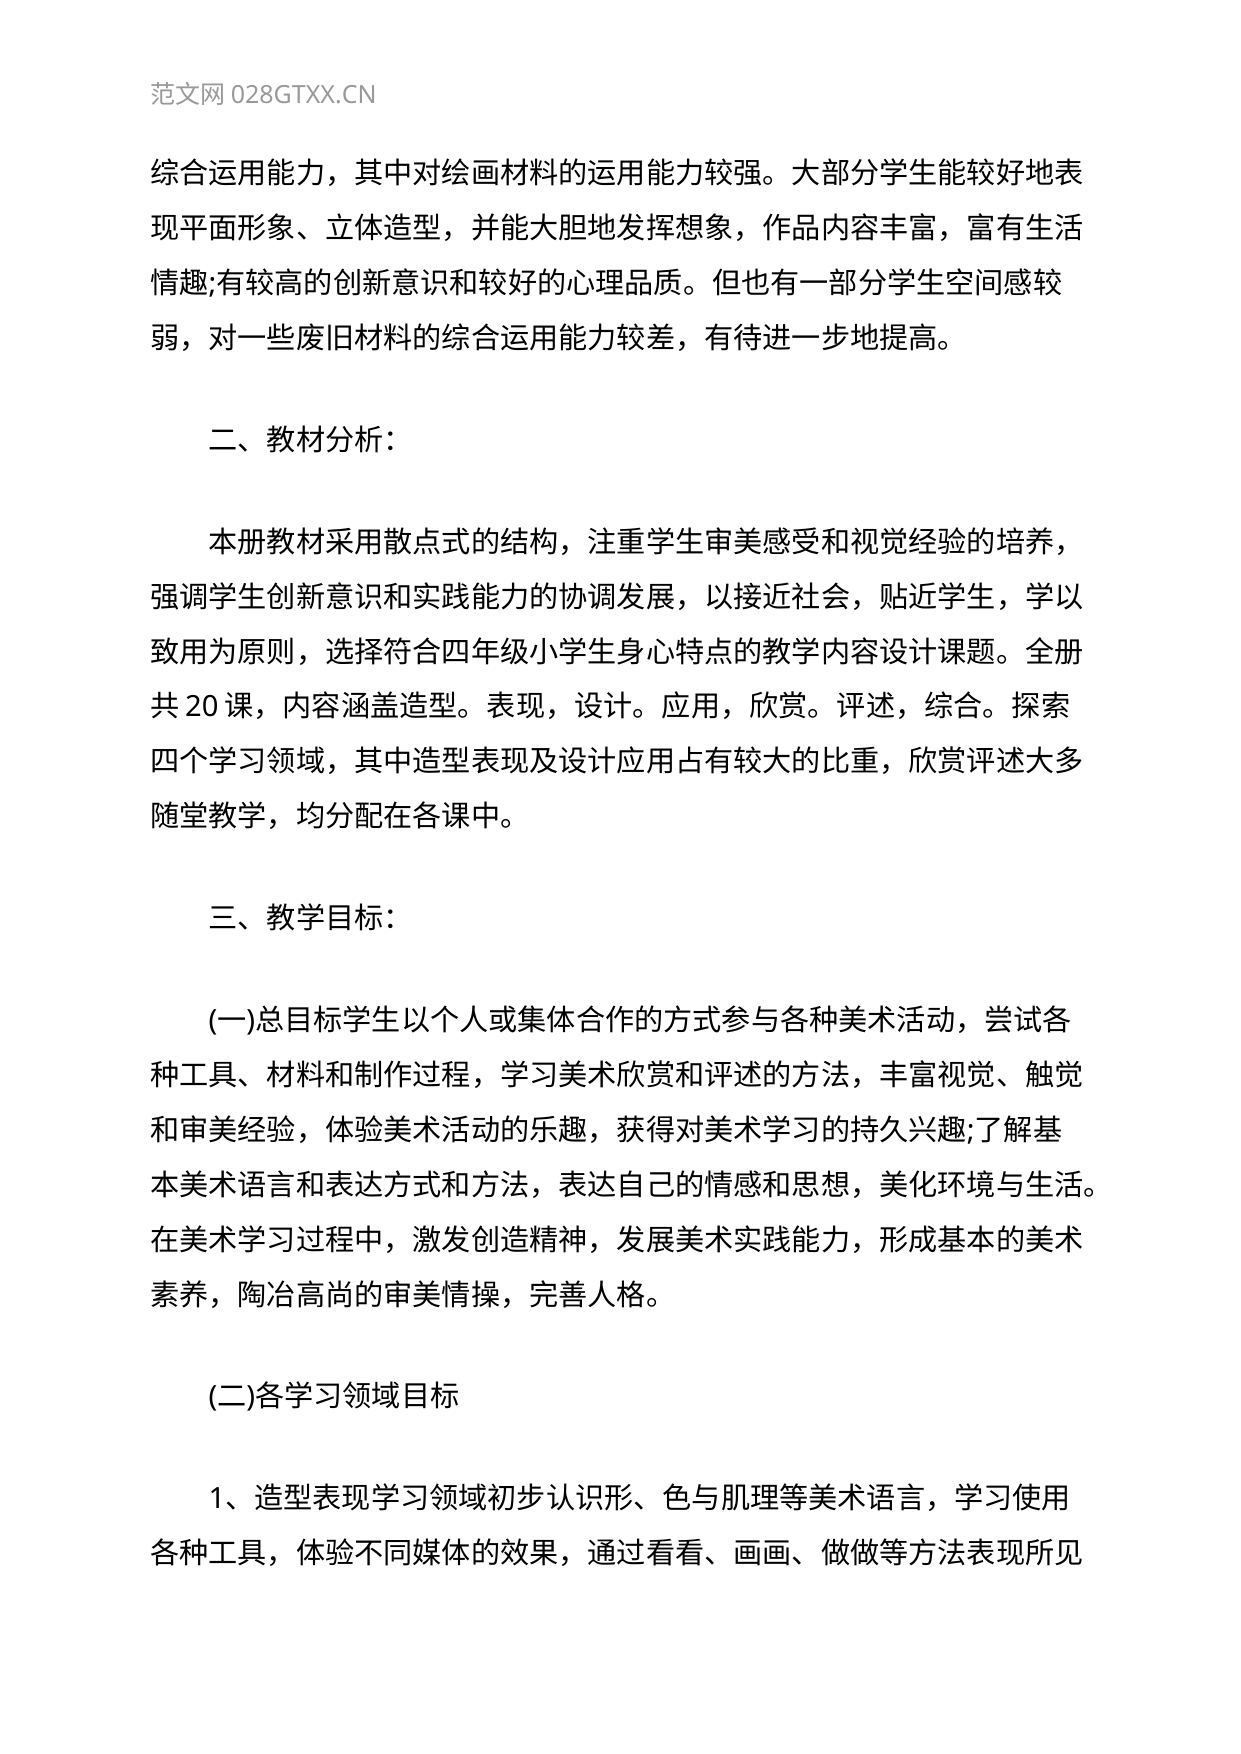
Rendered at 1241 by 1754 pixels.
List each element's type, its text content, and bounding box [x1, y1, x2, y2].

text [150, 150, 1090, 357]
text 本册教材采用散点式的结构，注重学生审美感受和视觉经验的培养，强调学生创新意识和实践能力的协调发展，以接近社会，贴近学生，学以致用为原则，选择符合四年级小学生身心特点的教学内容设计课题。全册共20课，内容涵盖造型。表现，设计。应用，欣赏。评述，综合。探索四个学习领域，其中造型表现及设计应用占有较大的比重，欣赏评述大多随堂教学，均分配在各课中。 [150, 518, 1090, 835]
text (一)总目标学生以个人或集体合作的方式参与各种美术活动，尝试各种工具、材料和制作过程，学习美术欣赏和评述的方法，丰富视觉、触觉和审美经验，体验美术活动的乐趣，获得对美术学习的持久兴趣;了解基本美术语言和表达方式和方法，表达自己的情感和思想，美化环境与生活。在美术学习过程中，激发创造精神，发展美术实践能力，形成基本的美术素养，陶冶高尚的审美情操，完善人格。 [150, 996, 1090, 1313]
text 三、教学目标： [150, 895, 1090, 937]
text 二、教材分析： [150, 417, 1090, 459]
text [150, 1475, 1090, 1572]
text (二)各学习领域目标 [150, 1373, 1090, 1415]
